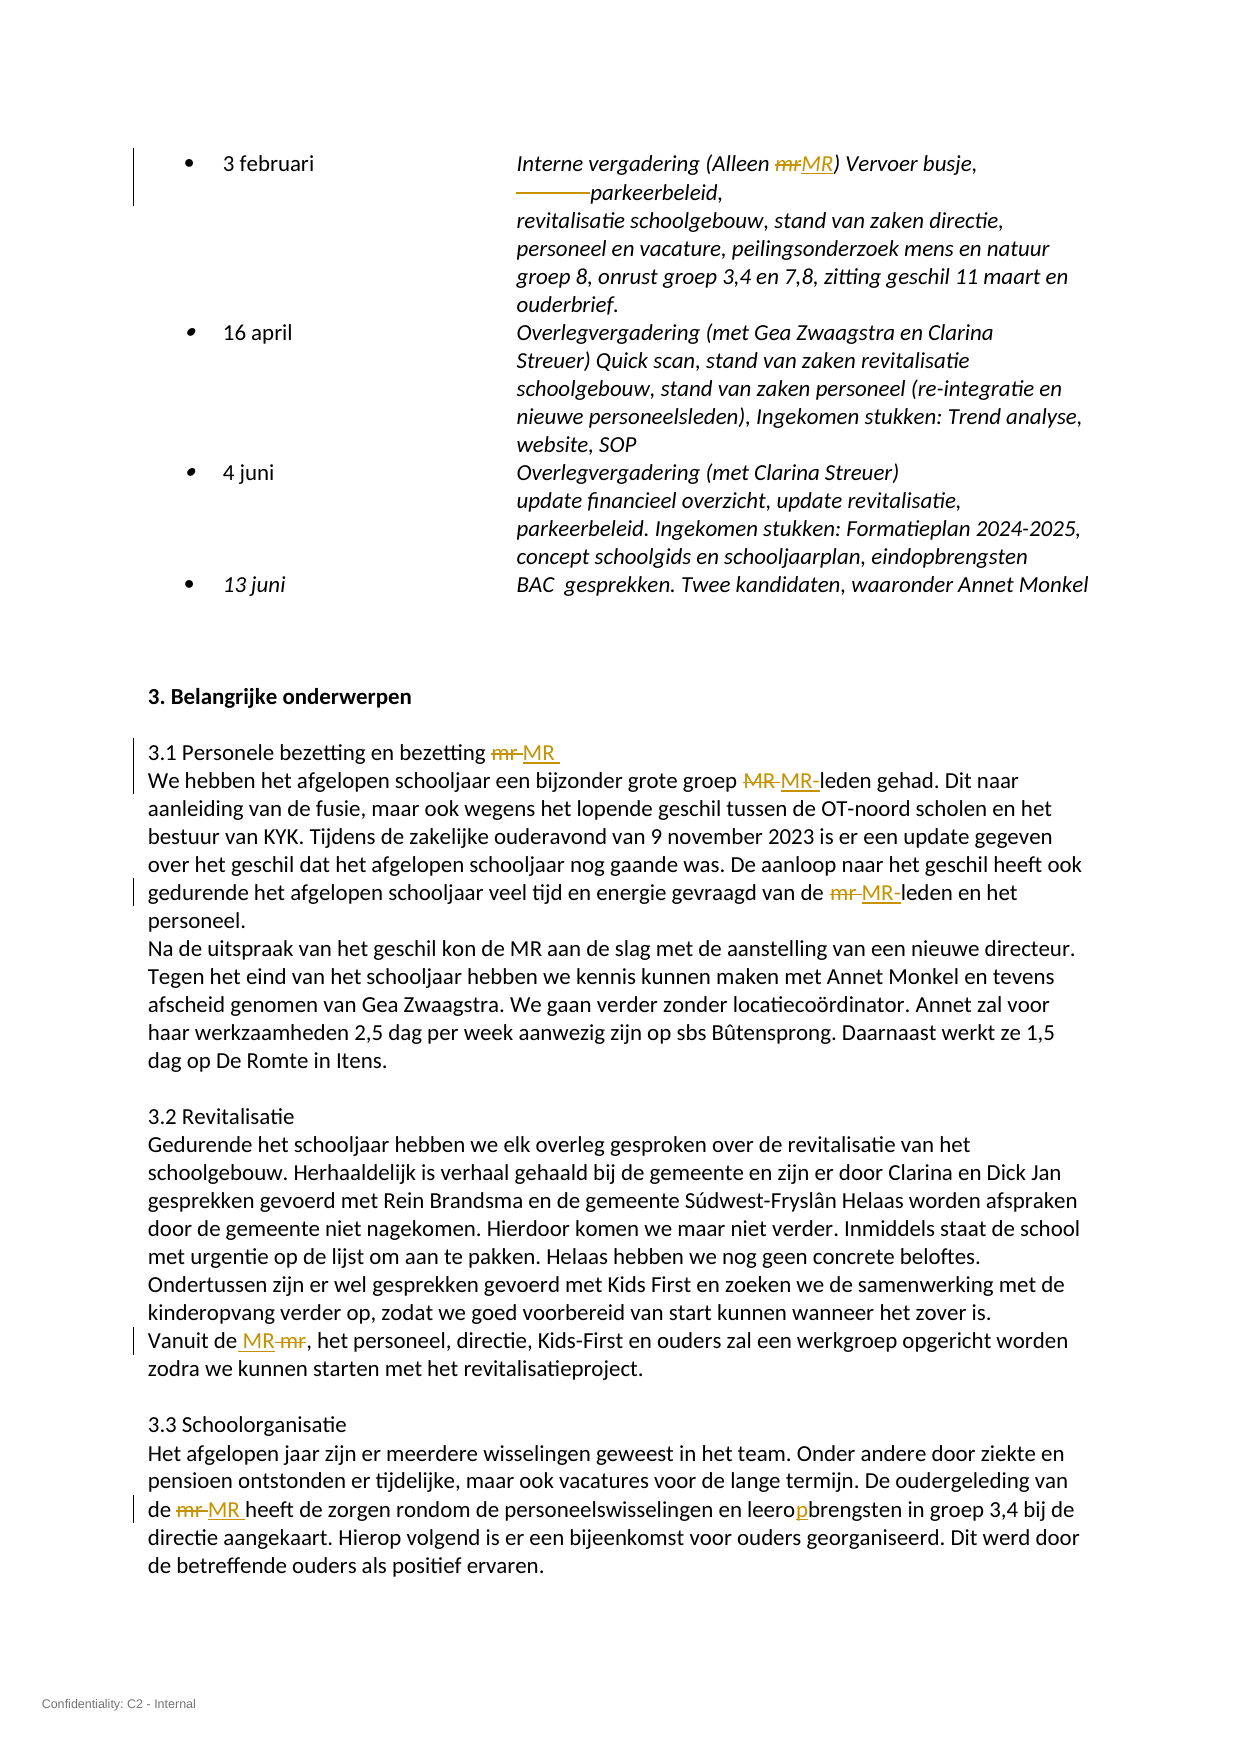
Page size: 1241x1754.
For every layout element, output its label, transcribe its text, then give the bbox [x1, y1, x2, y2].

text 3.3 Schoolorganisatie [148, 1411, 1093, 1439]
list 4 juni Overlegvergadering (met Clarina Streuer) [185, 458, 1093, 486]
text revitalisatie schoolgebouw, stand van zaken directie, personeel en vacature, peilingsonderzoek mens en natuur groep 8, onrust groep 3,4 en 7,8, zitting geschil 11 maart en ouderbrief. [516, 206, 1093, 318]
list 16 april Overlegvergadering (met Gea Zwaagstra en Clarina Streuer) Quick scan, stand van zaken revitalisatie [185, 318, 1093, 374]
text Gedurende het schooljaar hebben we elk overleg gesproken over de revitalisatie van het schoolgebouw. Herhaaldelijk is verhaal gehaald bij de gemeente en zijn er door Clarina en Dick Jan gesprekken gevoerd met Rein Brandsma en de gemeente Súdwest-Fryslân Helaas worden afspraken door de gemeente niet nagekomen. Hierdoor komen we maar niet verder. Inmiddels staat de school met urgentie op de lijst om aan te pakken. Helaas hebben we nog geen concrete beloftes. [148, 1130, 1093, 1271]
text Het afgelopen jaar zijn er meerdere wisselingen geweest in het team. Onder andere door ziekte en pensioen ontstonden er tijdelijke, maar ook vacatures voor de lange termijn. De oudergeleding van de heeft de zorgen rondom de personeelswisselingen en leerobrengsten in groep 3,4 bij de directie aangekaart. Hierop volgend is er een bijeenkomst voor ouders georganiseerd. Dit werd door de betreffende ouders als positief ervaren. [148, 1439, 1093, 1579]
list 13 juni BAC gesprekken. Twee kandidaten, waaronder Annet Monkel [185, 570, 1093, 598]
text We hebben het afgelopen schooljaar een bijzonder grote groep leden gehad. Dit naar aanleiding van de fusie, maar ook wegens het lopende geschil tussen de OT-noord scholen en het bestuur van KYK. Tijdens de zakelijke ouderavond van 9 november 2023 is er een update gegeven over het geschil dat het afgelopen schooljaar nog gaande was. De aanloop naar het geschil heeft ook gedurende het afgelopen schooljaar veel tijd en energie gevraagd van de leden en het personeel. [148, 766, 1093, 934]
text Ondertussen zijn er wel gesprekken gevoerd met Kids First en zoeken we de samenwerking met de kinderopvang verder op, zodat we goed voorbereid van start kunnen wanneer het zover is. [148, 1271, 1093, 1327]
list 3 februari Interne vergadering (Alleen ) Vervoer busje, parkeerbeleid, [185, 148, 1093, 206]
text Tegen het eind van het schooljaar hebben we kennis kunnen maken met Annet Monkel en tevens afscheid genomen van Gea Zwaagstra. We gaan verder zonder locatiecoördinator. Annet zal voor haar werkzaamheden 2,5 dag per week aanwezig zijn op sbs Bûtensprong. Daarnaast werkt ze 1,5 dag op De Romte in Itens. [148, 962, 1093, 1074]
text update financieel overzicht, update revitalisatie, parkeerbeleid. Ingekomen stukken: Formatieplan 2024-2025, concept schoolgids en schooljaarplan, eindopbrengsten [516, 486, 1093, 570]
text Na de uitspraak van het geschil kon de MR aan de slag met de aanstelling van een nieuwe directeur. [148, 934, 1093, 962]
text 3. Belangrijke onderwerpen [148, 682, 1093, 710]
text Vanuit de, het personeel, directie, Kids-First en ouders zal een werkgroep opgericht worden zodra we kunnen starten met het revitalisatieproject. [148, 1327, 1093, 1383]
text schoolgebouw, stand van zaken personeel (re-integratie en nieuwe personeelsleden), Ingekomen stukken: Trend analyse, website, SOP [516, 374, 1093, 458]
text 3.2 Revitalisatie [148, 1102, 1093, 1130]
text 3.1 Personele bezetting en bezetting [148, 738, 1093, 766]
